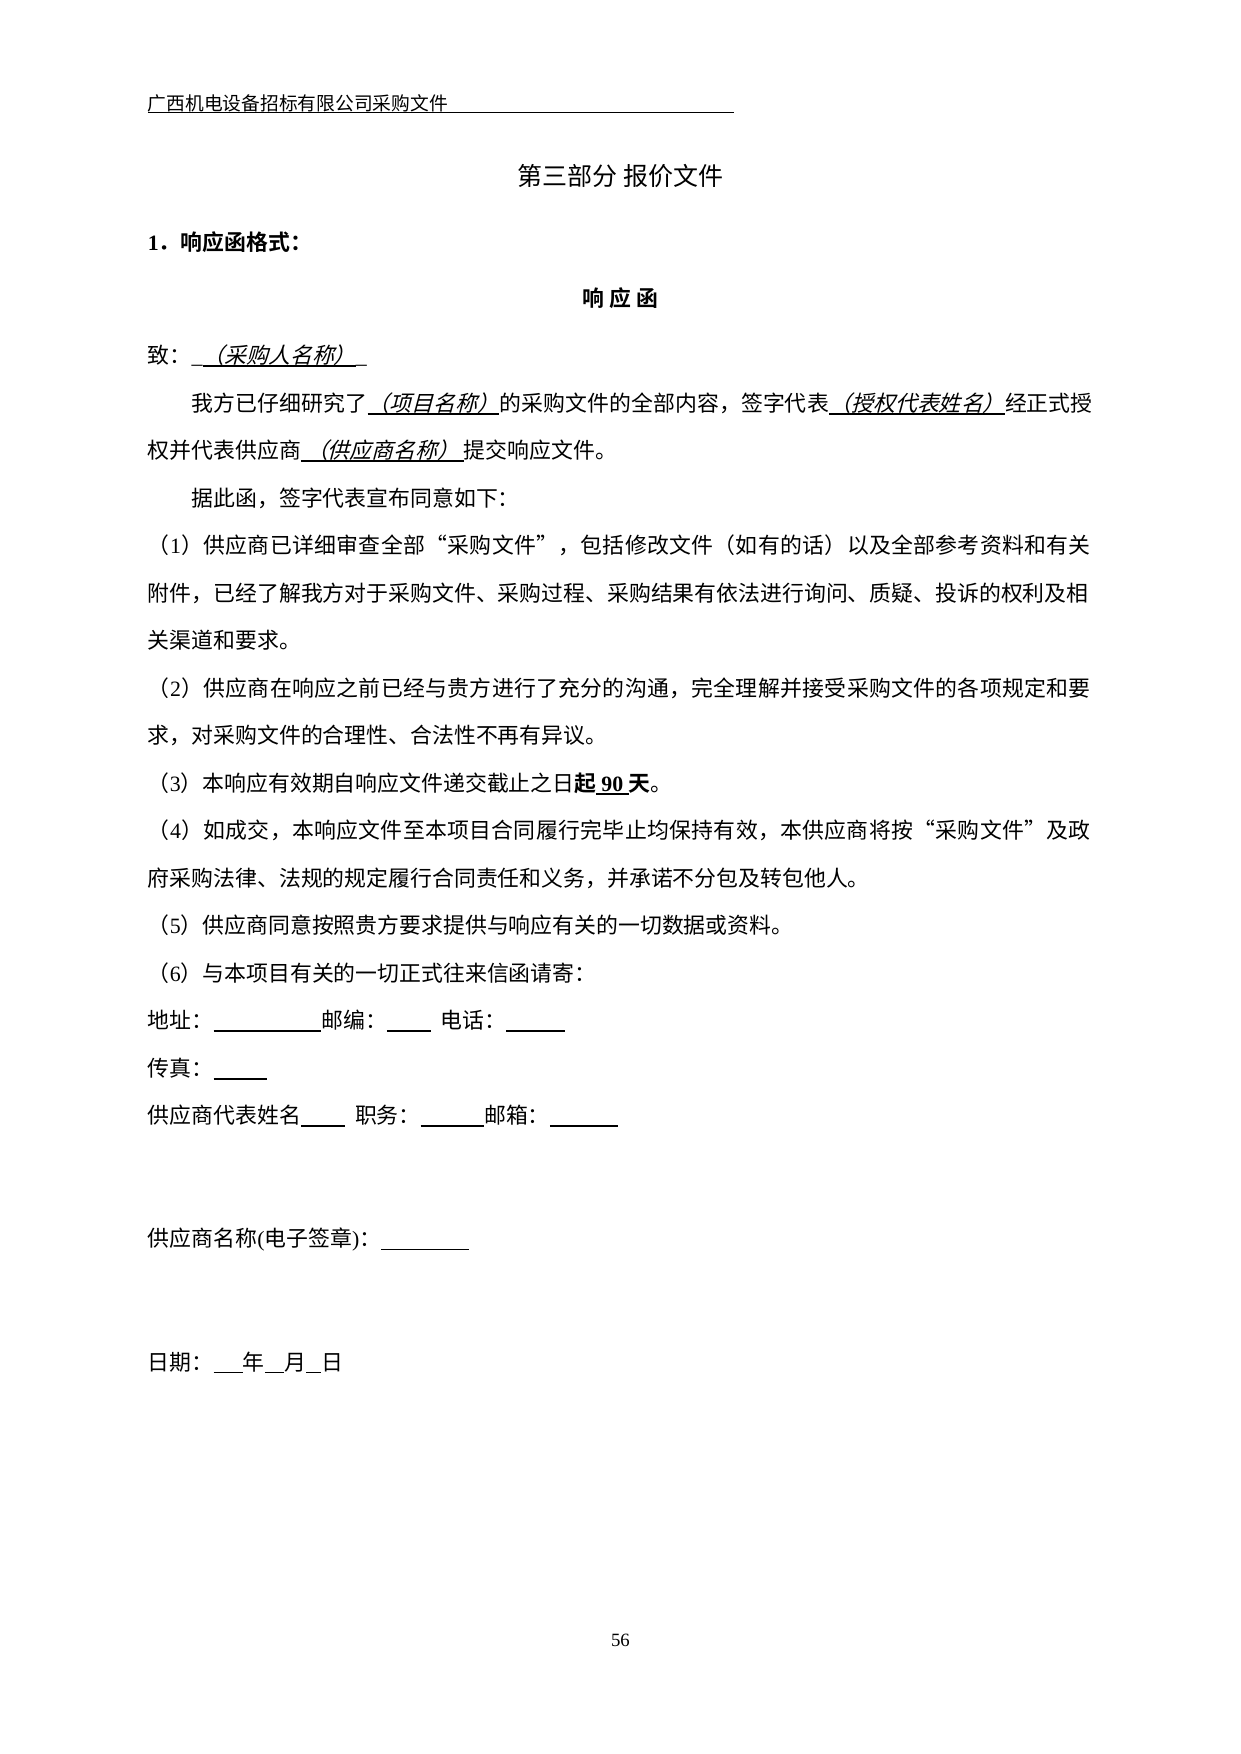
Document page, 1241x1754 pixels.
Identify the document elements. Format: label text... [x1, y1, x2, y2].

text 致：_（采购人名称）_ [148, 338, 1092, 370]
text 供应商名称(电子签章)： [148, 1221, 1092, 1253]
text 第三部分 报价文件 [148, 148, 1092, 194]
text （3）本响应有效期自响应文件递交截止之日起 90 天。 [148, 766, 1092, 797]
text （1）供应商已详细审查全部“采购文件”，包括修改文件（如有的话）以及全部参考资料和有关附件，已经了解我方对于采购文件、采购过程、采购结果有依法进行询问、质疑、投诉的权利及相关渠道和要求。 [148, 528, 1092, 655]
text （5）供应商同意按照贵方要求提供与响应有关的一切数据或资料。 [148, 908, 1092, 940]
text 据此函，签字代表宣布同意如下： [148, 481, 1092, 512]
text 地址： 邮编： 电话： [148, 1003, 1092, 1035]
text 供应商代表姓名 职务： 邮箱： [148, 1098, 1092, 1130]
text 我方已仔细研究了（项目名称）的采购文件的全部内容，签字代表（授权代表姓名）经正式授权并代表供应商 （供应商名称） 提交响应文件。 [148, 386, 1092, 465]
text （2）供应商在响应之前已经与贵方进行了充分的沟通，完全理解并接受采购文件的各项规定和要求，对采购文件的合理性、合法性不再有异议。 [148, 671, 1092, 750]
text 传真： [148, 1051, 1092, 1082]
text 1．响应函格式： [148, 224, 1092, 256]
text （4）如成交，本响应文件至本项目合同履行完毕止均保持有效，本供应商将按“采购文件”及政府采购法律、法规的规定履行合同责任和义务，并承诺不分包及转包他人。 [148, 813, 1092, 892]
text （6）与本项目有关的一切正式往来信函请寄： [148, 956, 1092, 987]
text 日期： 年 月 日 [148, 1344, 1092, 1376]
text 响 应 函 [148, 281, 1092, 313]
